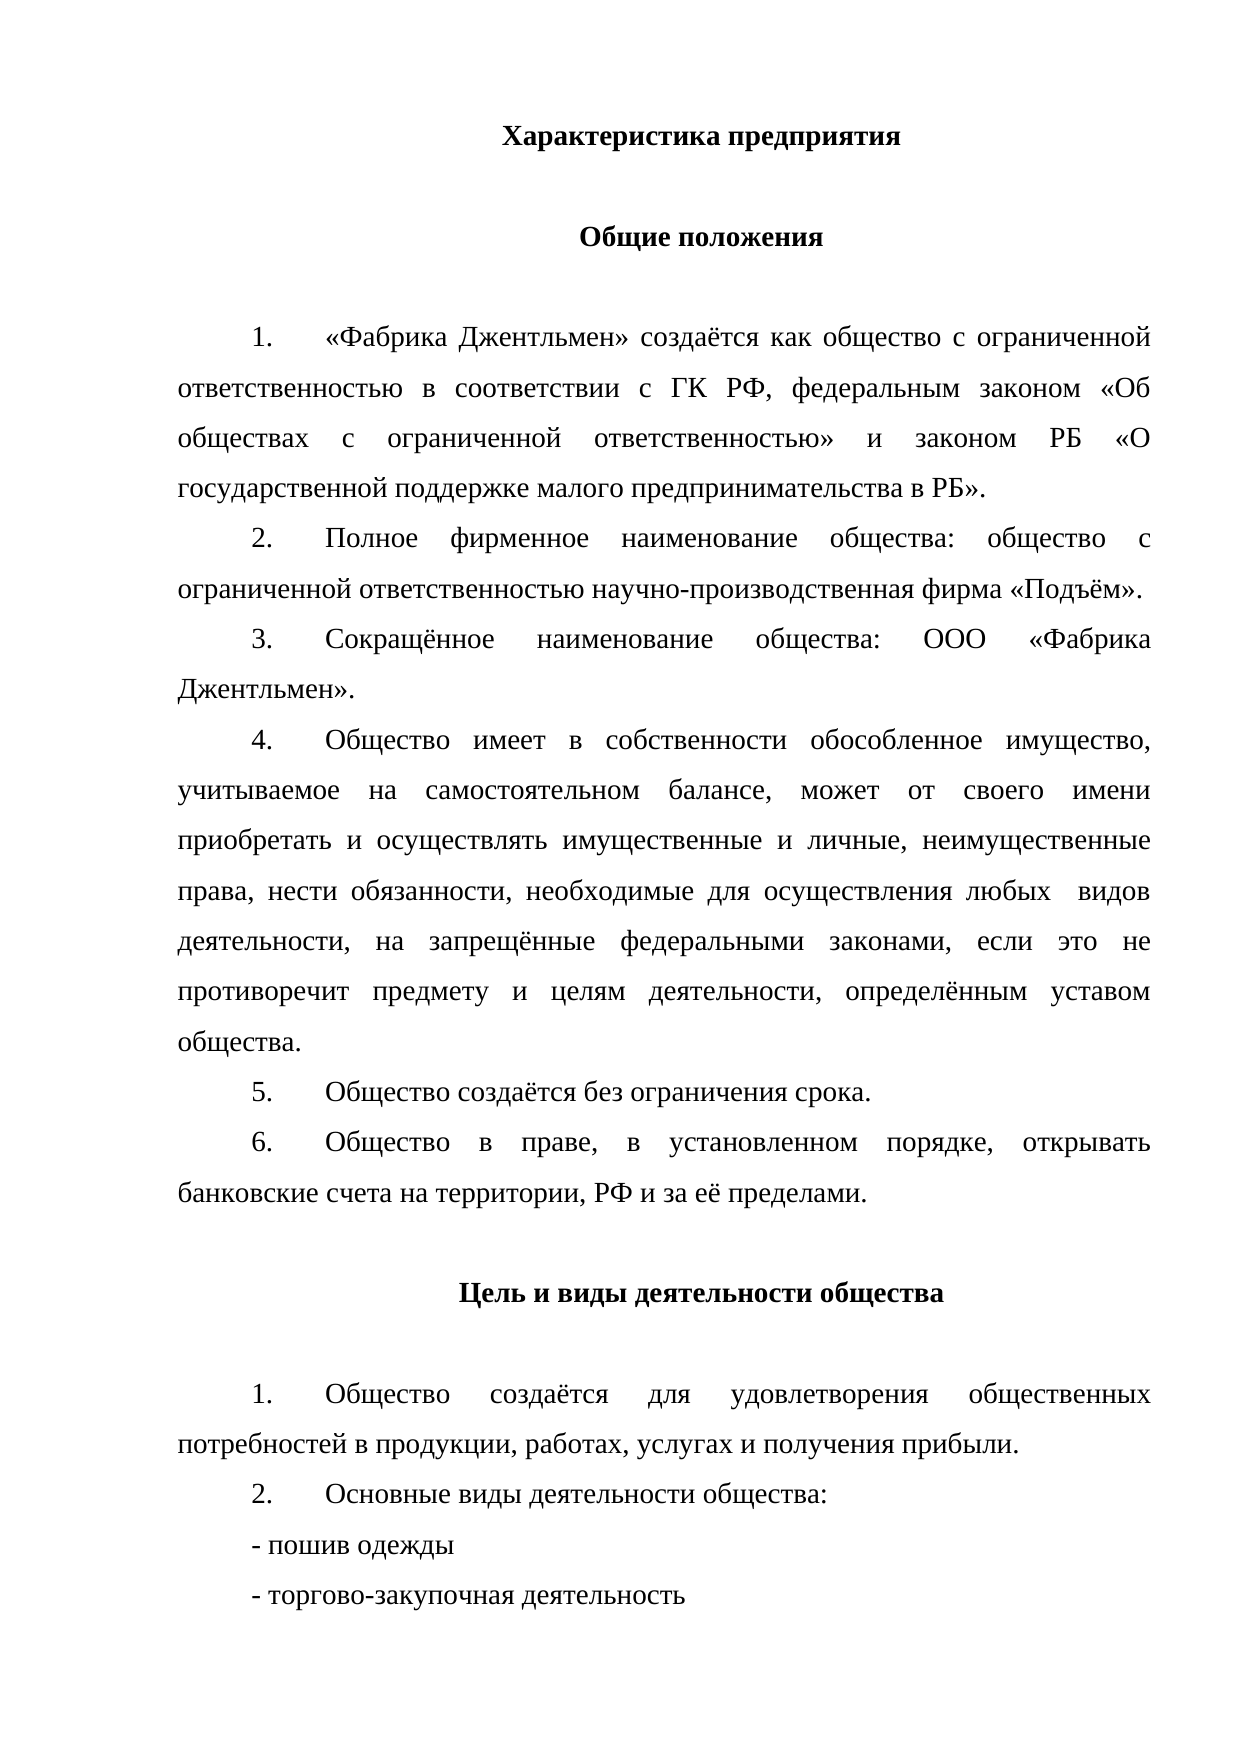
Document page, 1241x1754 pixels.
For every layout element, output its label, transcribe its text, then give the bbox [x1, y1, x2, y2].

list Общество имеет в собственности обособленное имущество, учитываемое на самостоятельном балансе, может от своего имени приобретать и осуществлять имущественные и личные, неимущественные права, нести обязанности, необходимые для осуществления любых видов деятельности, на запрещённые федеральными законами, если это не противоречит предмету и целям деятельности, определённым уставом общества. [177, 722, 1152, 1057]
text - пошив одежды [177, 1527, 1152, 1560]
list Общество создаётся без ограничения срока. [177, 1074, 1152, 1108]
list Полное фирменное наименование общества: общество с ограниченной ответственностью научно-производственная фирма «Подъём». [177, 521, 1152, 604]
list «Фабрика Джентльмен» создаётся как общество с ограниченной ответственностью в соответствии с ГК РФ, федеральным законом «Об обществах с ограниченной ответственностью» и законом РБ «О государственной поддержке малого предпринимательства в РБ». [177, 319, 1152, 504]
text Характеристика предприятия [177, 118, 1152, 152]
text Цель и виды деятельности общества [177, 1275, 1152, 1309]
text - торгово-закупочная деятельность [177, 1577, 1152, 1611]
list Основные виды деятельности общества: [177, 1477, 1152, 1510]
list Общество в праве, в установленном порядке, открывать банковские счета на территории, РФ и за её пределами. [177, 1124, 1152, 1208]
list Общество создаётся для удовлетворения общественных потребностей в продукции, работах, услугах и получения прибыли. [177, 1376, 1152, 1460]
list Сокращённое наименование общества: ООО «Фабрика Джентльмен». [177, 621, 1152, 705]
text Общие положения [177, 219, 1152, 252]
